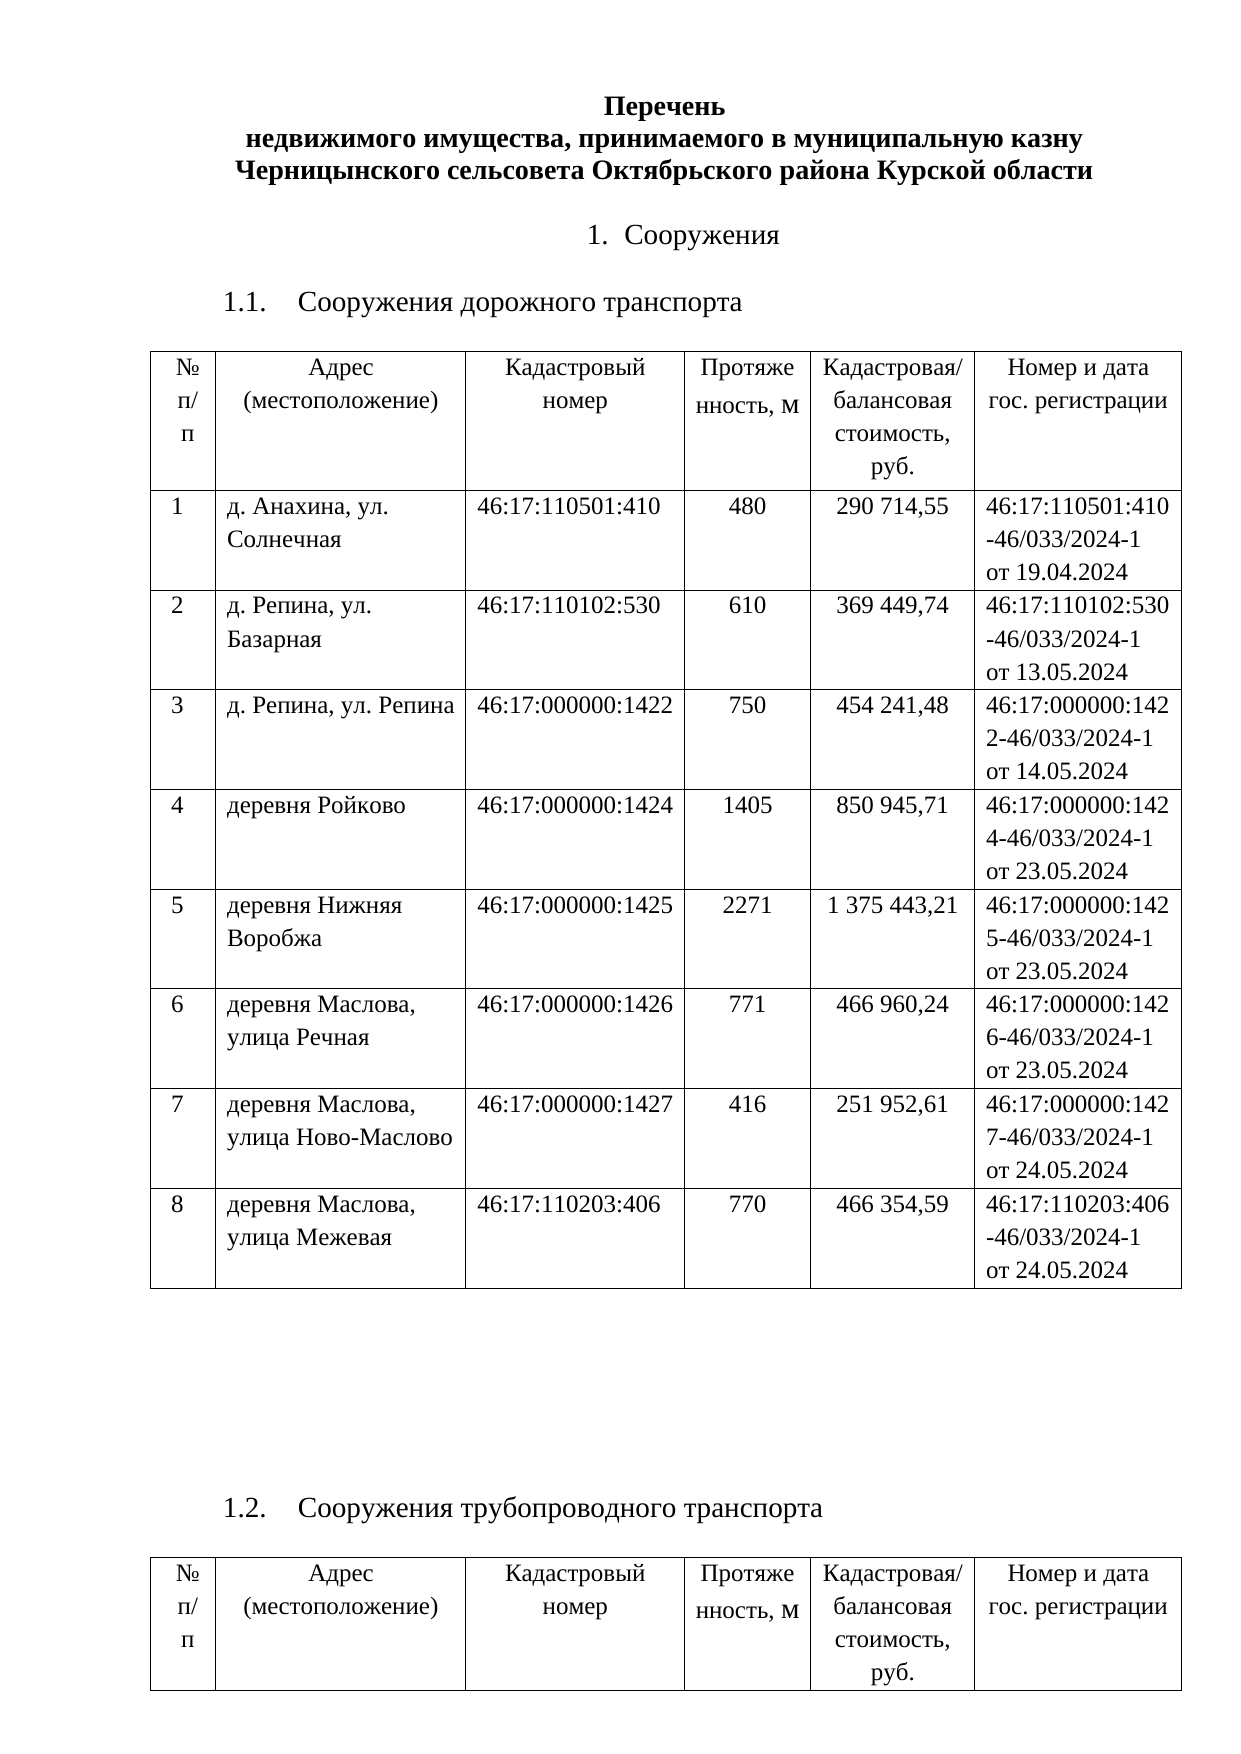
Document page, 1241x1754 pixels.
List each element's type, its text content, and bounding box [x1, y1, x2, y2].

table_header № п/п [151, 1558, 215, 1689]
table_cell 46:17:000000:1427-46/033/2024-1 от 24.05.2024 [975, 1089, 1181, 1188]
table_cell 5 [151, 890, 215, 988]
table_cell 46:17:000000:1422 [466, 690, 684, 789]
text недвижимого имущества, принимаемого в муниципальную казну Черницынского сельсовета Октябрьского района Курской области [148, 121, 1181, 186]
list Сооружения дорожного транспорта [223, 284, 1181, 318]
table_cell 46:17:000000:1425 [466, 890, 684, 988]
table_cell 46:17:110102:530-46/033/2024-1 от 13.05.2024 [975, 591, 1181, 689]
table_header Протяженность, м [685, 1558, 810, 1689]
table_header Кадастровая/балансовая стоимость, руб. [811, 352, 974, 490]
table_cell 1 [151, 491, 215, 589]
table_cell 251 952,61 [811, 1089, 974, 1188]
table_cell 771 [685, 989, 810, 1088]
table_cell 46:17:110203:406 [466, 1189, 684, 1287]
table_cell 466 960,24 [811, 989, 974, 1088]
table_cell деревня Ройково [216, 790, 465, 889]
table_cell 610 [685, 591, 810, 689]
table_cell 46:17:000000:1425-46/033/2024-1 от 23.05.2024 [975, 890, 1181, 988]
table_cell 454 241,48 [811, 690, 974, 789]
table_header Кадастровый номер [466, 352, 684, 490]
table_cell 46:17:000000:1427 [466, 1089, 684, 1188]
list Сооружения трубопроводного транспорта [223, 1490, 1181, 1523]
table_cell 480 [685, 491, 810, 589]
table_header Номер и дата гос. регистрации [975, 352, 1181, 490]
table_cell 750 [685, 690, 810, 789]
table_cell 2271 [685, 890, 810, 988]
table_cell 46:17:110501:410 [466, 491, 684, 589]
table_cell 46:17:000000:1426-46/033/2024-1 от 23.05.2024 [975, 989, 1181, 1088]
table_cell 770 [685, 1189, 810, 1287]
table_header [975, 1558, 1181, 1689]
table_cell 369 449,74 [811, 591, 974, 689]
table_cell 1405 [685, 790, 810, 889]
table_cell 46:17:000000:1426 [466, 989, 684, 1088]
table_cell деревня Маслова, улица Речная [216, 989, 465, 1088]
table_header № п/п [151, 352, 215, 490]
table_cell 46:17:000000:1424 [466, 790, 684, 889]
table_cell 46:17:000000:1422-46/033/2024-1 от 14.05.2024 [975, 690, 1181, 789]
list Сооружения [185, 217, 1181, 251]
table_cell 290 714,55 [811, 491, 974, 589]
table_cell 46:17:110501:410-46/033/2024-1 от 19.04.2024 [975, 491, 1181, 589]
table_cell 2 [151, 591, 215, 689]
table_cell деревня Нижняя Воробжа [216, 890, 465, 988]
table_cell 46:17:110203:406-46/033/2024-1 от 24.05.2024 [975, 1189, 1181, 1287]
table_header Протяженность, м [685, 352, 810, 490]
table_cell д. Анахина, ул. Солнечная [216, 491, 465, 589]
table_cell деревня Маслова, улица Межевая [216, 1189, 465, 1287]
table_cell 6 [151, 989, 215, 1088]
table_header Кадастровый номер [466, 1558, 684, 1689]
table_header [811, 1558, 974, 1689]
table_cell д. Репина, ул. Репина [216, 690, 465, 789]
table_cell 850 945,71 [811, 790, 974, 889]
table_cell 46:17:110102:530 [466, 591, 684, 689]
table_header Адрес (местоположение) [216, 352, 465, 490]
table_cell 466 354,59 [811, 1189, 974, 1287]
table_cell 416 [685, 1089, 810, 1188]
table_cell д. Репина, ул. Базарная [216, 591, 465, 689]
text Перечень [148, 89, 1181, 121]
table_cell 46:17:000000:1424-46/033/2024-1 от 23.05.2024 [975, 790, 1181, 889]
table_cell 1 375 443,21 [811, 890, 974, 988]
table_cell деревня Маслова, улица Ново-Маслово [216, 1089, 465, 1188]
table_cell 7 [151, 1089, 215, 1188]
table_cell 3 [151, 690, 215, 789]
table_cell 8 [151, 1189, 215, 1287]
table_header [216, 1558, 465, 1689]
table_cell 4 [151, 790, 215, 889]
